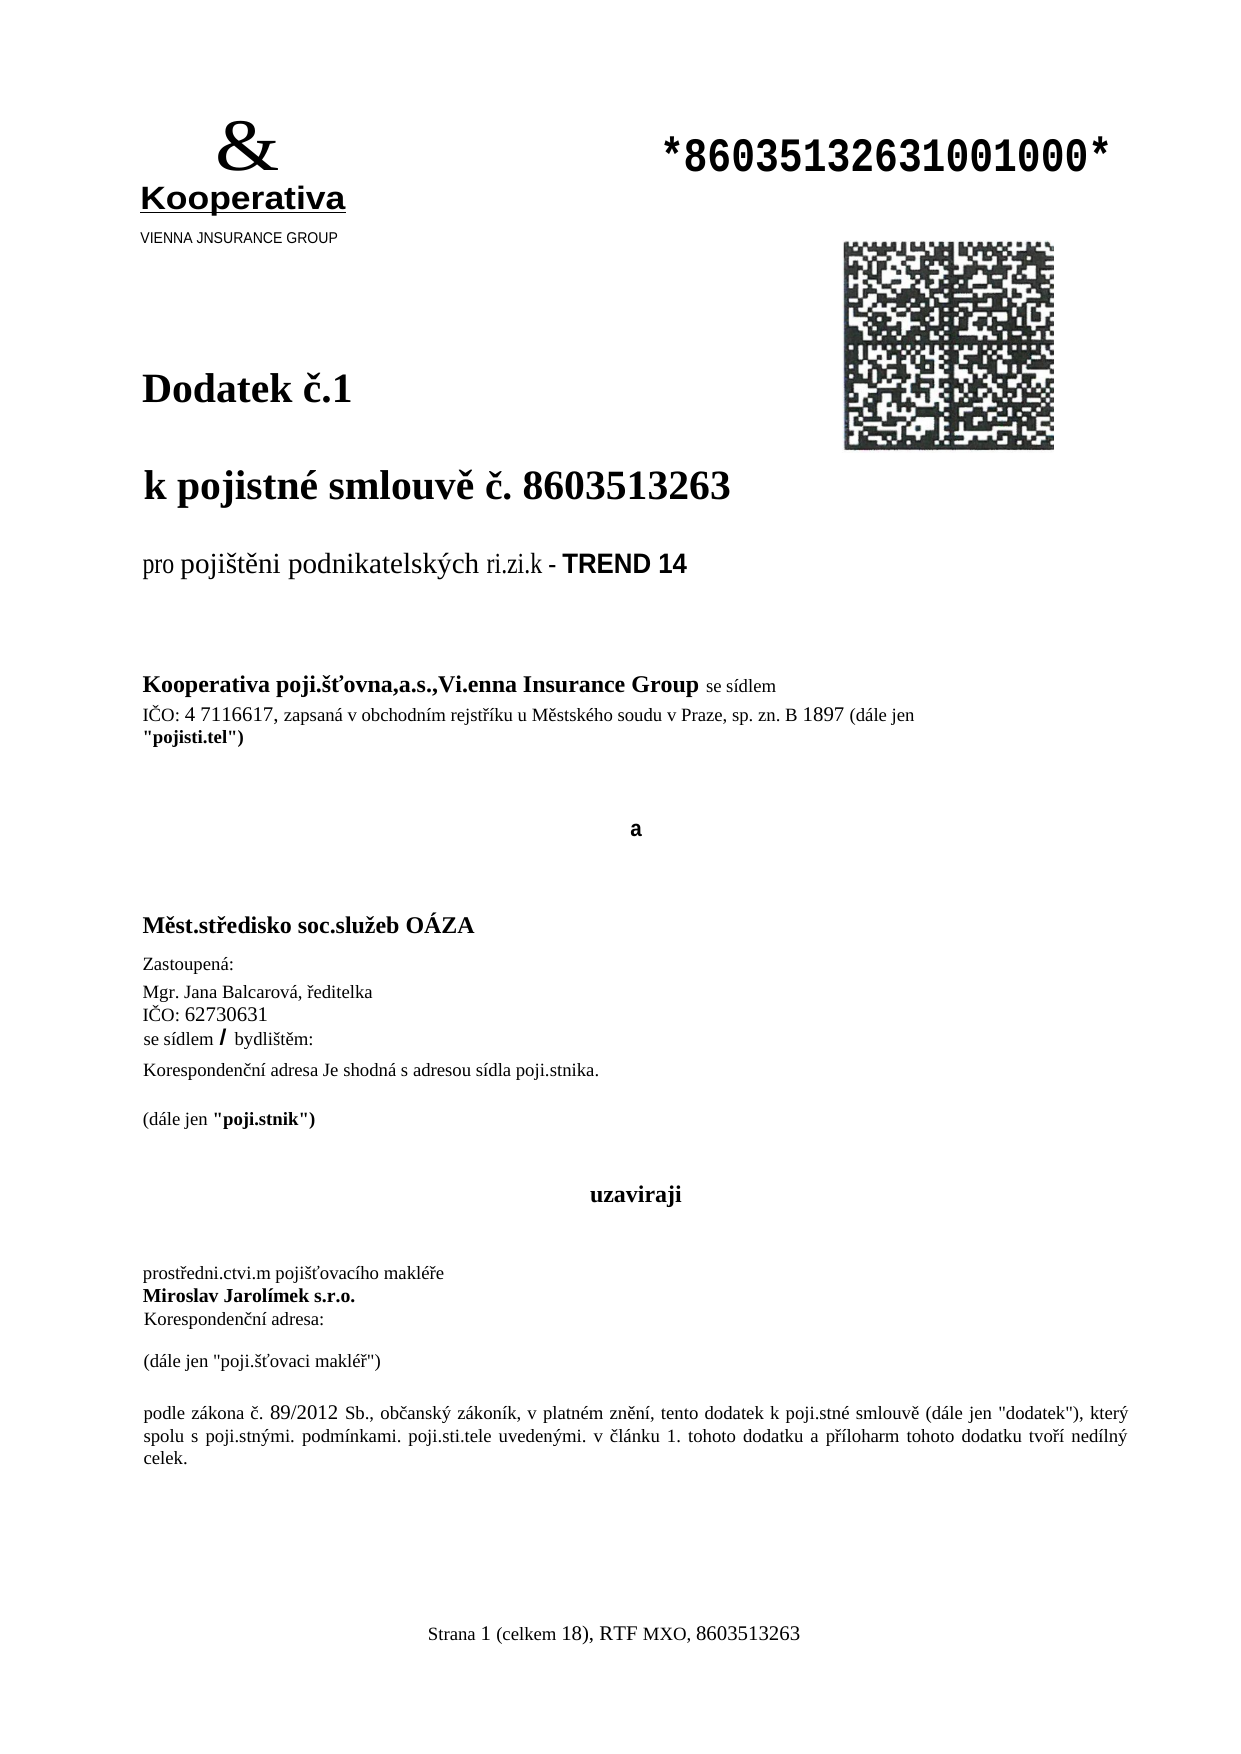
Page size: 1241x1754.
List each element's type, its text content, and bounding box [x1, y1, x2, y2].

text podle zákona č. 89/2012 Sb., občanský zákoník, v platném znění, tento dodatek k poji.stné smlouvě (dále jen "dodatek"), který spolu s poji.stnými. podmínkami. poji.sti.tele uvedenými. v článku 1. tohoto dodatku a příloharm tohoto dodatku tvoří nedílný celek. [143, 1402, 1130, 1469]
text Korespondenční adresa Je shodná s adresou sídla poji.stnika. [143, 1050, 1048, 1083]
text prostředni.ctvi.m pojišťovacího makléře Miroslav Jarolímek s.r.o. [143, 1261, 494, 1307]
text Korespondenční adresa: [144, 1307, 1130, 1331]
text (dále jen "poji.stnik") [143, 1107, 1048, 1130]
text Kooperativa poji.šťovna,a.s.,Vi.enna Insurance Group se sídlem [142, 664, 1048, 700]
text pro pojištěni podnikatelských ri.zi.k - TREND 14 [142, 549, 1048, 580]
picture [841, 240, 1054, 453]
text Kooperativa [140, 186, 354, 216]
text Dodatek č.1 [142, 366, 372, 412]
text Strana 1 (celkem 18), RTF MXO, 8603513263 [428, 1621, 1048, 1645]
text Měst.středisko soc.služeb OÁZA Zastoupená: [142, 904, 503, 978]
text a [630, 816, 1048, 841]
text se sídlem I bydlištěm: [143, 1026, 1048, 1050]
text uzaviraji [590, 1181, 1048, 1208]
text (dále jen "poji.šťovaci makléř") [143, 1331, 1130, 1376]
text VIENNA JNSURANCE GROUP [140, 216, 354, 251]
text k pojistné smlouvě č. 8603513263 [143, 463, 1048, 509]
text & [215, 108, 354, 186]
text *86035132631001000* [660, 121, 1129, 184]
text Mgr. Jana Balcarová, ředitelka IČO: 62730631 [142, 981, 412, 1026]
text IČO: 4 7116617, zapsaná v obchodním rejstříku u Městského soudu v Praze, sp. zn. B 1897 (dále jen "pojisti.tel") [142, 703, 952, 748]
